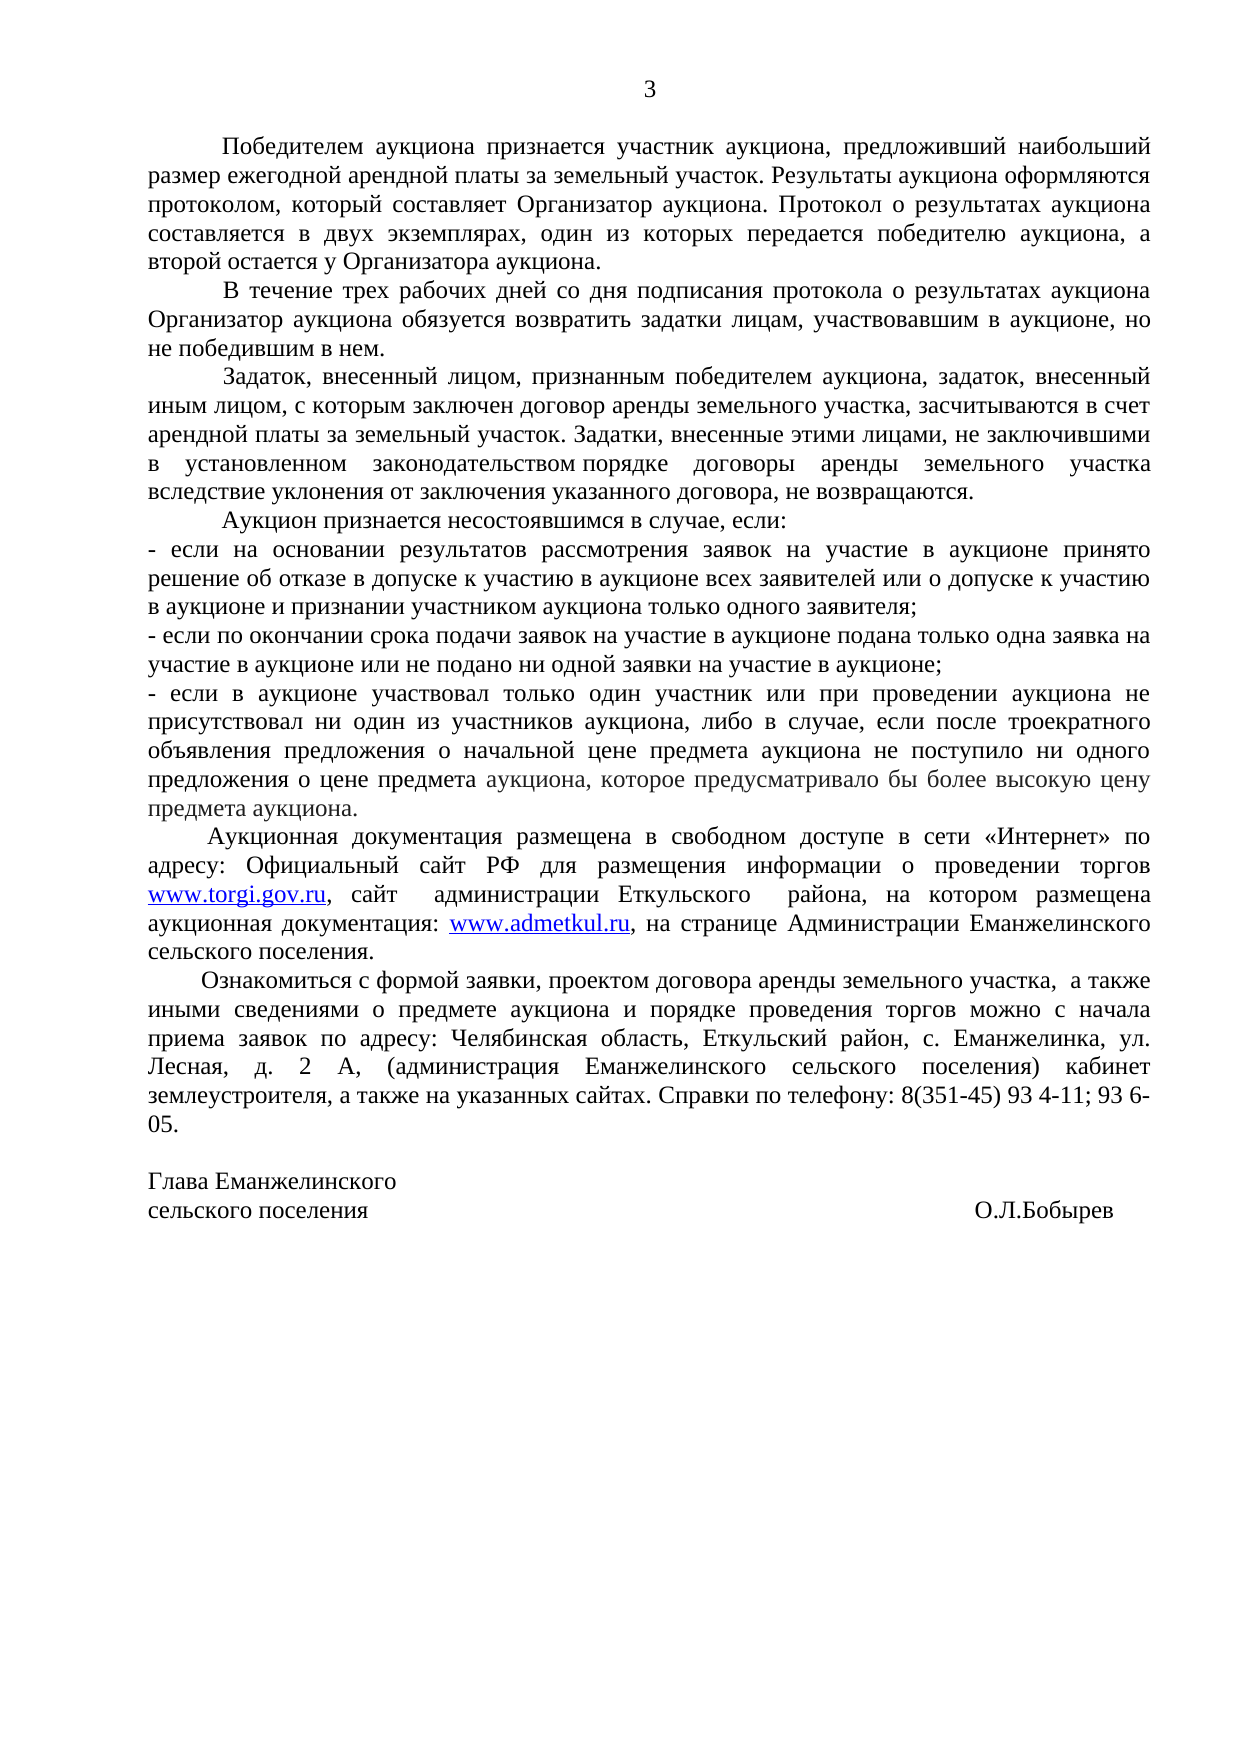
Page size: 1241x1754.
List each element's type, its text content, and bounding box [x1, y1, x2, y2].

text Аукционная документация размещена в свободном доступе в сети «Интернет» по адресу: Официальный сайт РФ для размещения информации о проведении торгов www.torgi.gov.ru, сайт администрации Еткульского района, на котором размещена аукционная документация: www.admetkul.ru, на странице Администрации Еманжелинского сельского поселения. [148, 821, 1152, 965]
text Ознакомиться с формой заявки, проектом договора аренды земельного участка, а также иными сведениями о предмете аукциона и порядке проведения торгов можно с начала приема заявок по адресу: Челябинская область, Еткульский район, с. Еманжелинка, ул. Лесная, д. 2 А, (администрация Еманжелинского сельского поселения) кабинет землеустроителя, а также на указанных сайтах. Справки по телефону: 8(351-45) 93 4-11; 93 6-05. [148, 965, 1152, 1138]
text - если на основании результатов рассмотрения заявок на участие в аукционе принято решение об отказе в допуске к участию в аукционе всех заявителей или о допуске к участию в аукционе и признании участником аукциона только одного заявителя; [148, 534, 1152, 620]
text Аукцион признается несостоявшимся в случае, если: [148, 505, 1152, 534]
text Победителем аукциона признается участник аукциона, предложивший наибольший размер ежегодной арендной платы за земельный участок. Результаты аукциона оформляются протоколом, который составляет Организатор аукциона. Протокол о результатах аукциона составляется в двух экземплярах, один из которых передается победителю аукциона, а второй остается у Организатора аукциона. [148, 131, 1152, 275]
text сельского поселения О.Л.Бобырев [148, 1195, 1152, 1224]
text Глава Еманжелинского [148, 1166, 1152, 1195]
text В течение трех рабочих дней со дня подписания протокола о результатах аукциона Организатор аукциона обязуется возвратить задатки лицам, участвовавшим в аукционе, но не победившим в нем. [148, 275, 1152, 361]
text - если в аукционе участвовал только один участник или при проведении аукциона не присутствовал ни один из участников аукциона, либо в случае, если после троекратного объявления предложения о начальной цене предмета аукциона не поступило ни одного предложения о цене предмета аукциона, которое предусматривало бы более высокую цену предмета аукциона. [148, 678, 1152, 821]
text Задаток, внесенный лицом, признанным победителем аукциона, задаток, внесенный иным лицом, с которым заключен договор аренды земельного участка, засчитываются в счет арендной платы за земельный участок. Задатки, внесенные этими лицами, не заключившими в установленном законодательством порядке договоры аренды земельного участка вследствие уклонения от заключения указанного договора, не возвращаются. [148, 361, 1152, 505]
text - если по окончании срока подачи заявок на участие в аукционе подана только одна заявка на участие в аукционе или не подано ни одной заявки на участие в аукционе; [148, 620, 1152, 678]
